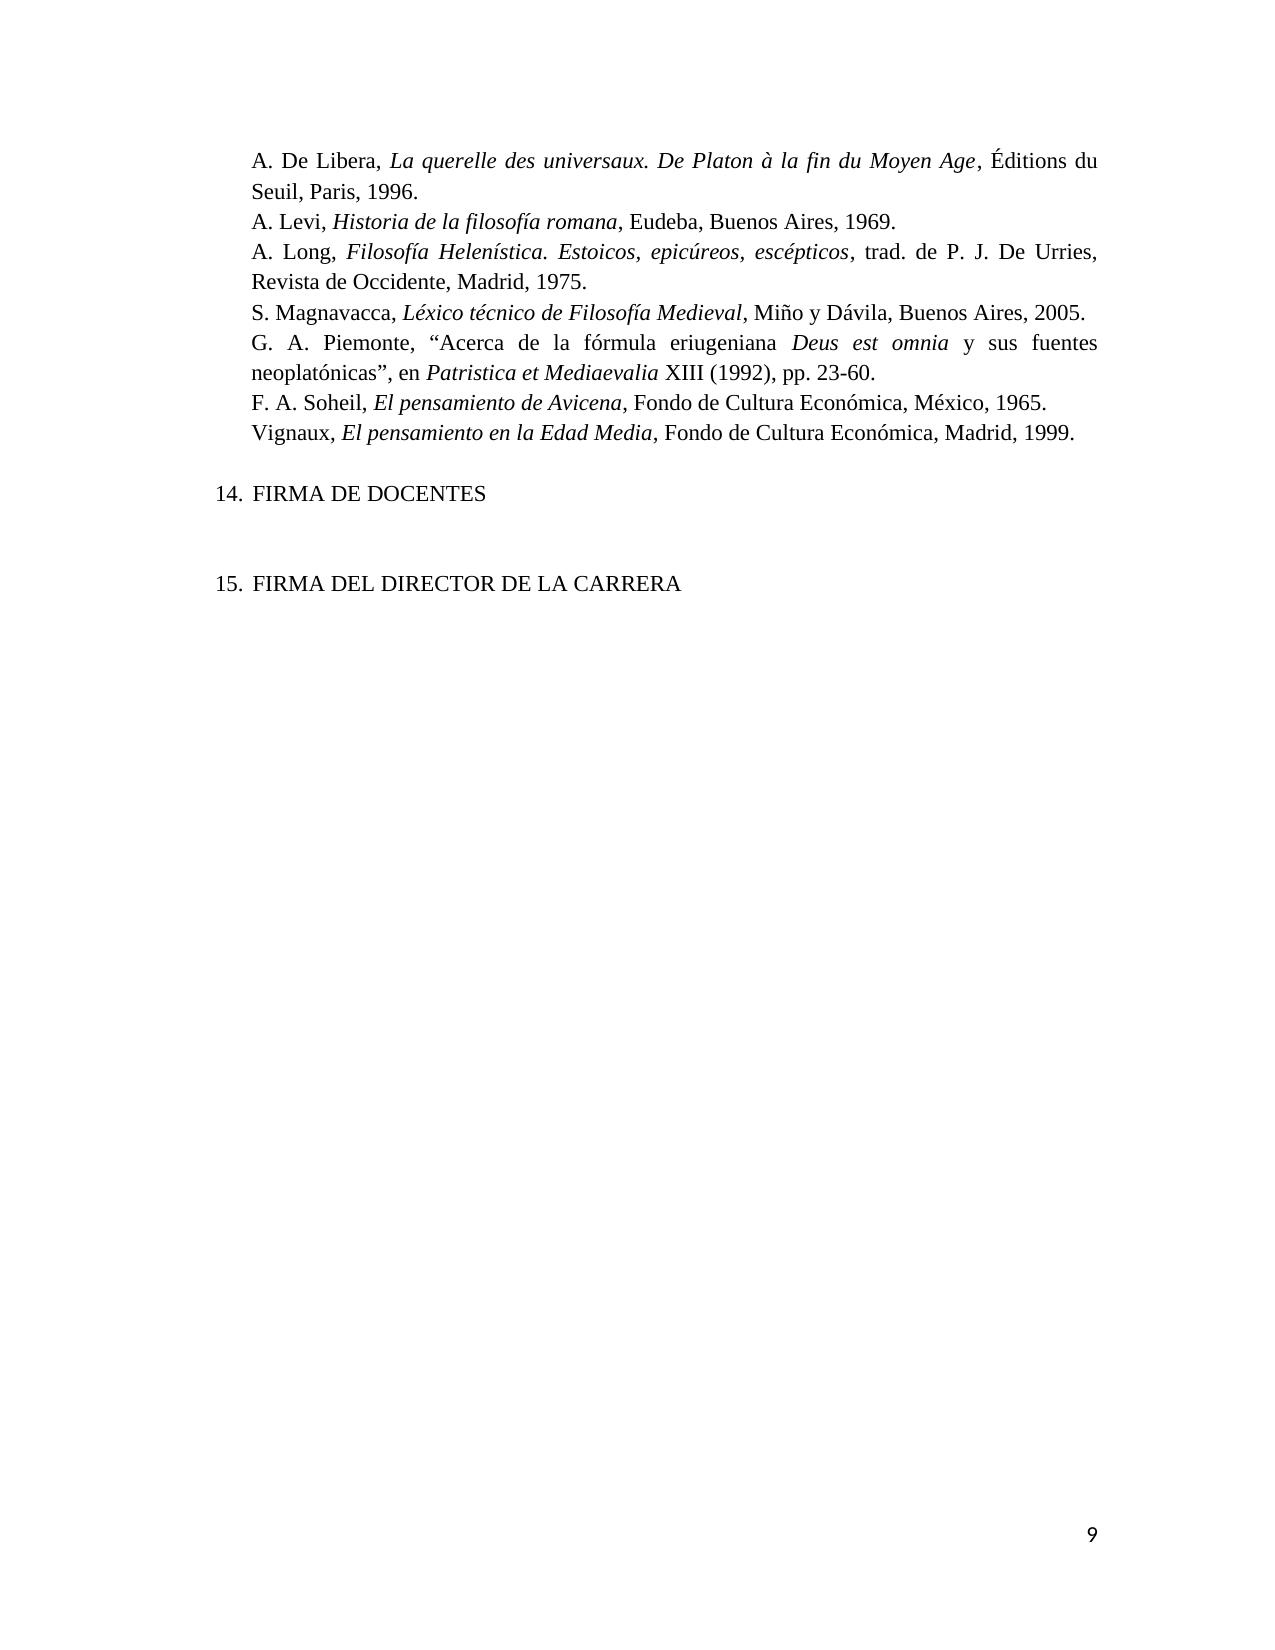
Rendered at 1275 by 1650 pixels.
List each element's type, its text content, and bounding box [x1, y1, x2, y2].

text S. Magnavacca, Léxico técnico de Filosofía Medieval, Miño y Dávila, Buenos Aires, 2005. [251, 299, 1098, 325]
text F. A. Soheil, El pensamiento de Avicena, Fondo de Cultura Económica, México, 1965. [251, 389, 1098, 416]
list FIRMA DE DOCENTES [215, 480, 1098, 506]
text A. De Libera, La querelle des universaux. De Platon à la fin du Moyen Age, Éditions du Seuil, Paris, 1996. [251, 148, 1098, 204]
text A. Levi, Historia de la filosofía romana, Eudeba, Buenos Aires, 1969. [251, 208, 1098, 234]
list FIRMA DEL DIRECTOR DE LA CARRERA [215, 571, 1098, 597]
text Vignaux, El pensamiento en la Edad Media, Fondo de Cultura Económica, Madrid, 1999. [177, 419, 1098, 446]
text A. Long, Filosofía Helenística. Estoicos, epicúreos, escépticos, trad. de P. J. De Urries, Revista de Occidente, Madrid, 1975. [251, 238, 1098, 295]
text G. A. Piemonte, “Acerca de la fórmula eriugeniana Deus est omnia y sus fuentes neoplatónicas”, en Patristica et Mediaevalia XIII (1992), pp. 23-60. [251, 329, 1098, 385]
